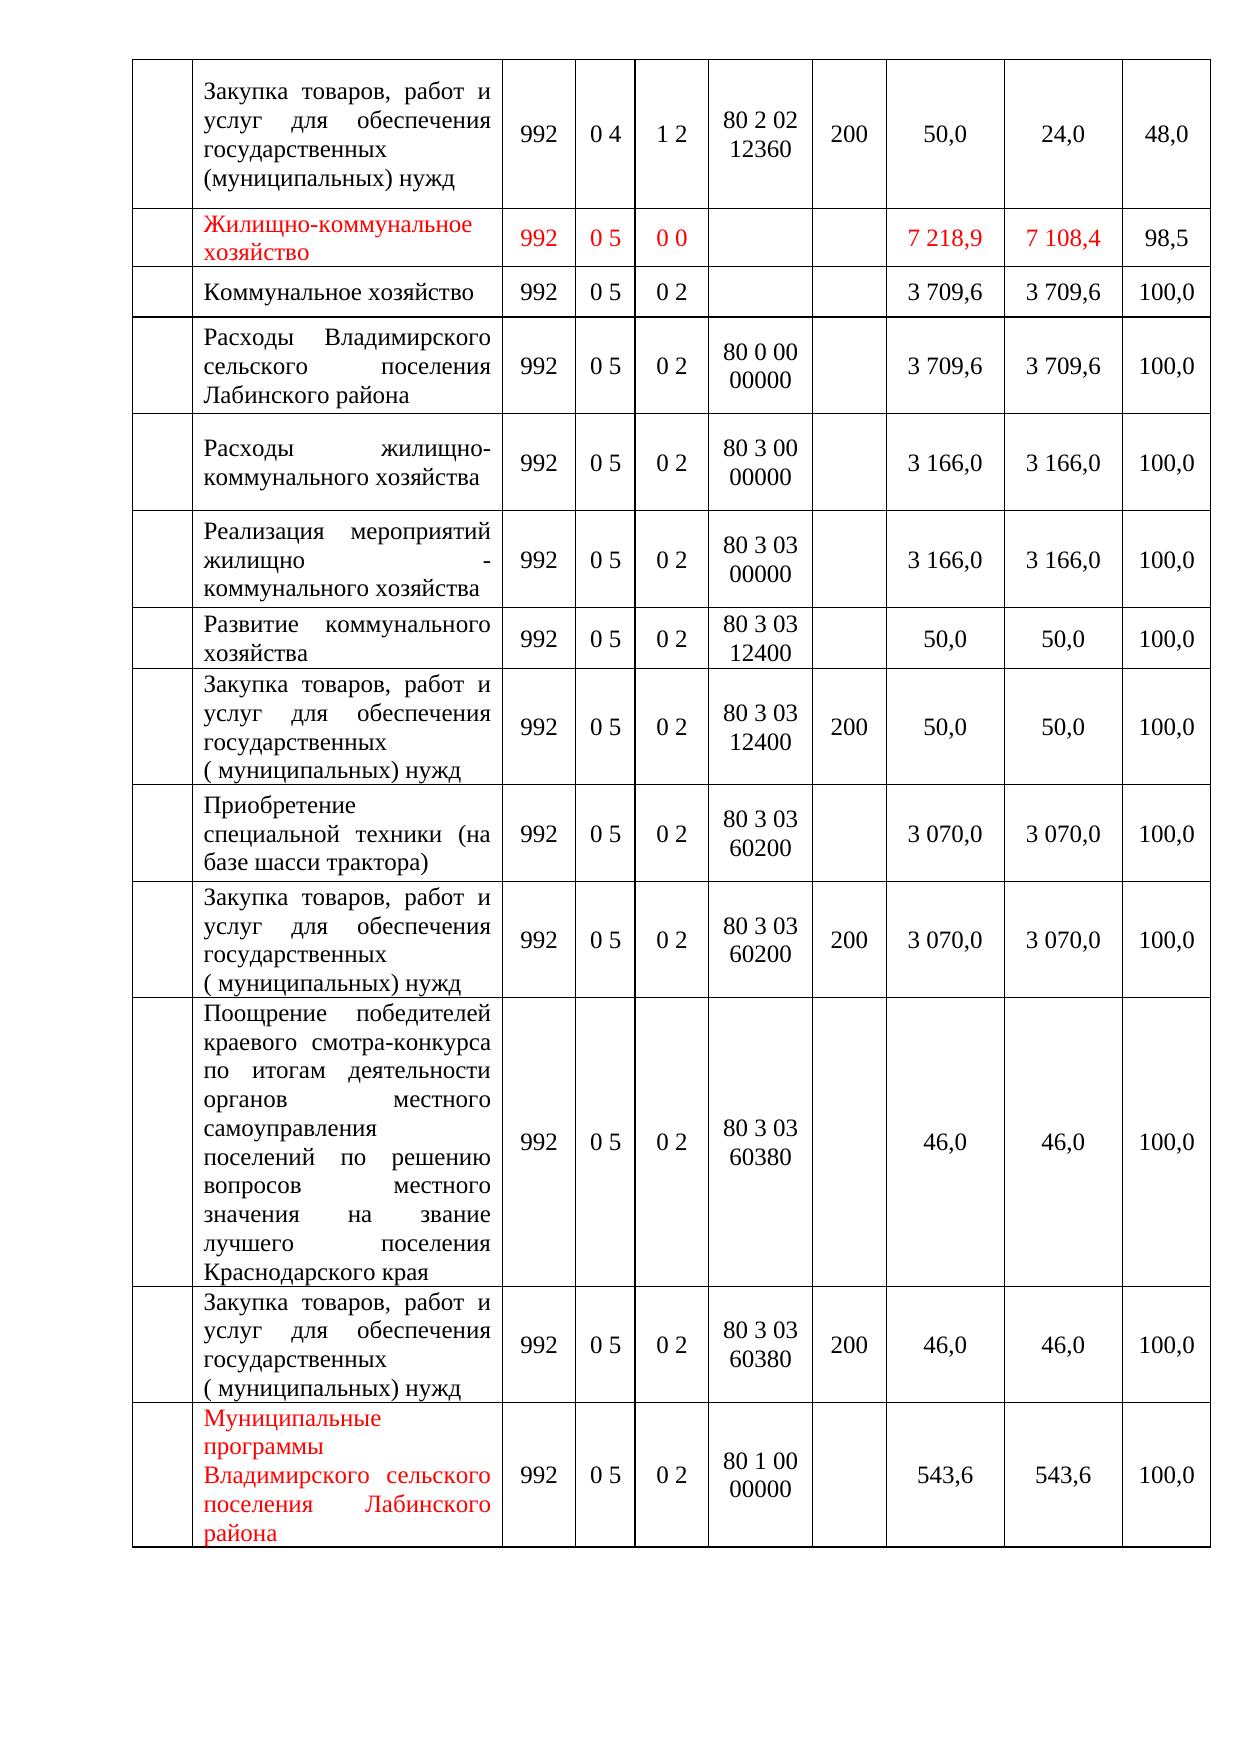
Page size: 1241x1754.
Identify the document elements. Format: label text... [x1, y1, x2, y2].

table_cell 0 5 [576, 1403, 634, 1546]
table_cell [133, 511, 192, 607]
table_cell 0 2 [636, 669, 708, 784]
table_cell 0 5 [576, 608, 634, 668]
table_cell 80 3 00 00000 [709, 414, 812, 510]
table_cell Развитие коммунального хозяйства [193, 608, 502, 668]
table_cell 992 [503, 785, 575, 881]
table_cell 3 166,0 [887, 414, 1004, 510]
table_cell [709, 267, 812, 316]
table_cell 80 3 03 00000 [709, 511, 812, 607]
table_cell 7 108,4 [1005, 209, 1122, 266]
table_cell 543,6 [1005, 1403, 1122, 1546]
table_cell Закупка товаров, работ и услуг для обеспечения государственных (муниципальных) нужд [193, 60, 502, 208]
table_cell 3 709,6 [887, 318, 1004, 413]
table_cell 0 5 [576, 318, 634, 413]
table_cell Закупка товаров, работ и услуг для обеспечения государственных ( муниципальных) нужд [193, 882, 502, 997]
table_cell 80 3 03 60200 [709, 882, 812, 997]
table_cell [133, 1287, 192, 1402]
table_cell 46,0 [1005, 998, 1122, 1286]
table_cell [709, 209, 812, 266]
table_cell 50,0 [1005, 669, 1122, 784]
table_cell 0 2 [636, 414, 708, 510]
table_cell [813, 785, 886, 881]
table_cell 0 5 [576, 669, 634, 784]
table_cell 992 [503, 414, 575, 510]
table_cell [133, 267, 192, 316]
table_cell 50,0 [1005, 608, 1122, 668]
table_cell Реализация мероприятий жилищно - коммунального хозяйства [193, 511, 502, 607]
table_cell 3 709,6 [1005, 267, 1122, 316]
table_cell 46,0 [887, 998, 1004, 1286]
table_cell [133, 1403, 192, 1546]
table_cell 200 [813, 1287, 886, 1402]
table_cell 0 5 [576, 414, 634, 510]
table_cell 0 5 [576, 267, 634, 316]
table_cell 0 5 [576, 1287, 634, 1402]
table_cell 543,6 [887, 1403, 1004, 1546]
table_cell 100,0 [1123, 608, 1210, 668]
table_cell [813, 267, 886, 316]
table_cell [133, 785, 192, 881]
table_cell [133, 882, 192, 997]
table_cell [133, 209, 192, 266]
table_cell 992 [503, 669, 575, 784]
table_cell 100,0 [1123, 267, 1210, 316]
table_cell [133, 60, 192, 208]
table_cell 100,0 [1123, 414, 1210, 510]
table_cell 0 2 [636, 318, 708, 413]
table_cell 80 3 03 60200 [709, 785, 812, 881]
table_cell 0 2 [636, 511, 708, 607]
table_cell 24,0 [1005, 60, 1122, 208]
table_cell 80 1 00 00000 [709, 1403, 812, 1546]
table_cell 3 709,6 [1005, 318, 1122, 413]
table_cell [813, 414, 886, 510]
table_cell 0 5 [576, 785, 634, 881]
table_cell 200 [813, 60, 886, 208]
table_cell 3 070,0 [887, 785, 1004, 881]
table_cell 100,0 [1123, 785, 1210, 881]
table_cell 50,0 [887, 608, 1004, 668]
table_cell Приобретение специальной техники (на базе шасси трактора) [193, 785, 502, 881]
table_cell 0 2 [636, 267, 708, 316]
table_cell 3 166,0 [1005, 511, 1122, 607]
table_cell 992 [503, 267, 575, 316]
table_cell 80 0 00 00000 [709, 318, 812, 413]
table_cell 0 2 [636, 882, 708, 997]
table_cell [133, 669, 192, 784]
table_cell 100,0 [1123, 1287, 1210, 1402]
table_cell 48,0 [1123, 60, 1210, 208]
table_cell [813, 998, 886, 1286]
table_cell Муниципальные программы Владимирского сельского поселения Лабинского района [193, 1403, 502, 1546]
table_cell 992 [503, 1287, 575, 1402]
table_cell 100,0 [1123, 511, 1210, 607]
table_cell 992 [503, 60, 575, 208]
table_cell 3 070,0 [1005, 882, 1122, 997]
table_cell 46,0 [887, 1287, 1004, 1402]
table_cell 98,5 [1123, 209, 1210, 266]
table_cell Жилищно-коммунальное хозяйство [193, 209, 502, 266]
table_cell 100,0 [1123, 998, 1210, 1286]
table_cell [133, 318, 192, 413]
table_cell 992 [503, 608, 575, 668]
table_cell 0 2 [636, 608, 708, 668]
table_cell 0 5 [576, 882, 634, 997]
table_cell 3 709,6 [887, 267, 1004, 316]
table_cell 80 2 02 12360 [709, 60, 812, 208]
table_cell 3 166,0 [1005, 414, 1122, 510]
table_cell 200 [813, 882, 886, 997]
table_cell [813, 1403, 886, 1546]
table_cell Расходы жилищно-коммунального хозяйства [193, 414, 502, 510]
table_cell [813, 608, 886, 668]
table_cell 0 4 [576, 60, 634, 208]
table_cell 992 [503, 511, 575, 607]
table_cell [813, 511, 886, 607]
table_cell Расходы Владимирского сельского поселения Лабинского района [193, 318, 502, 413]
table_cell 3 070,0 [1005, 785, 1122, 881]
table_cell Закупка товаров, работ и услуг для обеспечения государственных ( муниципальных) нужд [193, 669, 502, 784]
table_cell 80 3 03 12400 [709, 608, 812, 668]
table_cell 992 [503, 998, 575, 1286]
table_cell 1 2 [636, 60, 708, 208]
table_cell [133, 998, 192, 1286]
table_cell 46,0 [1005, 1287, 1122, 1402]
table_cell 0 0 [636, 209, 708, 266]
table_cell [813, 209, 886, 266]
table_cell 0 2 [636, 1287, 708, 1402]
table_cell 100,0 [1123, 669, 1210, 784]
table_cell 0 2 [636, 998, 708, 1286]
table_cell 80 3 03 60380 [709, 998, 812, 1286]
table_cell 992 [503, 209, 575, 266]
table_cell Коммунальное хозяйство [193, 267, 502, 316]
table_cell 80 3 03 12400 [709, 669, 812, 784]
table_cell 100,0 [1123, 882, 1210, 997]
table_cell 7 218,9 [887, 209, 1004, 266]
table_cell 200 [813, 669, 886, 784]
table_cell 50,0 [887, 60, 1004, 208]
table_cell 992 [503, 1403, 575, 1546]
table_cell 0 5 [576, 511, 634, 607]
table_cell Закупка товаров, работ и услуг для обеспечения государственных ( муниципальных) нужд [193, 1287, 502, 1402]
table_cell 992 [503, 882, 575, 997]
table_cell [813, 318, 886, 413]
table_cell 100,0 [1123, 1403, 1210, 1546]
table_cell 3 070,0 [887, 882, 1004, 997]
table_cell [133, 608, 192, 668]
table_cell 992 [503, 318, 575, 413]
table_cell [133, 414, 192, 510]
table_cell 0 5 [576, 209, 634, 266]
table_cell 3 166,0 [887, 511, 1004, 607]
table_cell 100,0 [1123, 318, 1210, 413]
table_cell 80 3 03 60380 [709, 1287, 812, 1402]
table_cell 50,0 [887, 669, 1004, 784]
table_cell 0 2 [636, 785, 708, 881]
table_cell 0 2 [636, 1403, 708, 1546]
table_cell 0 5 [576, 998, 634, 1286]
